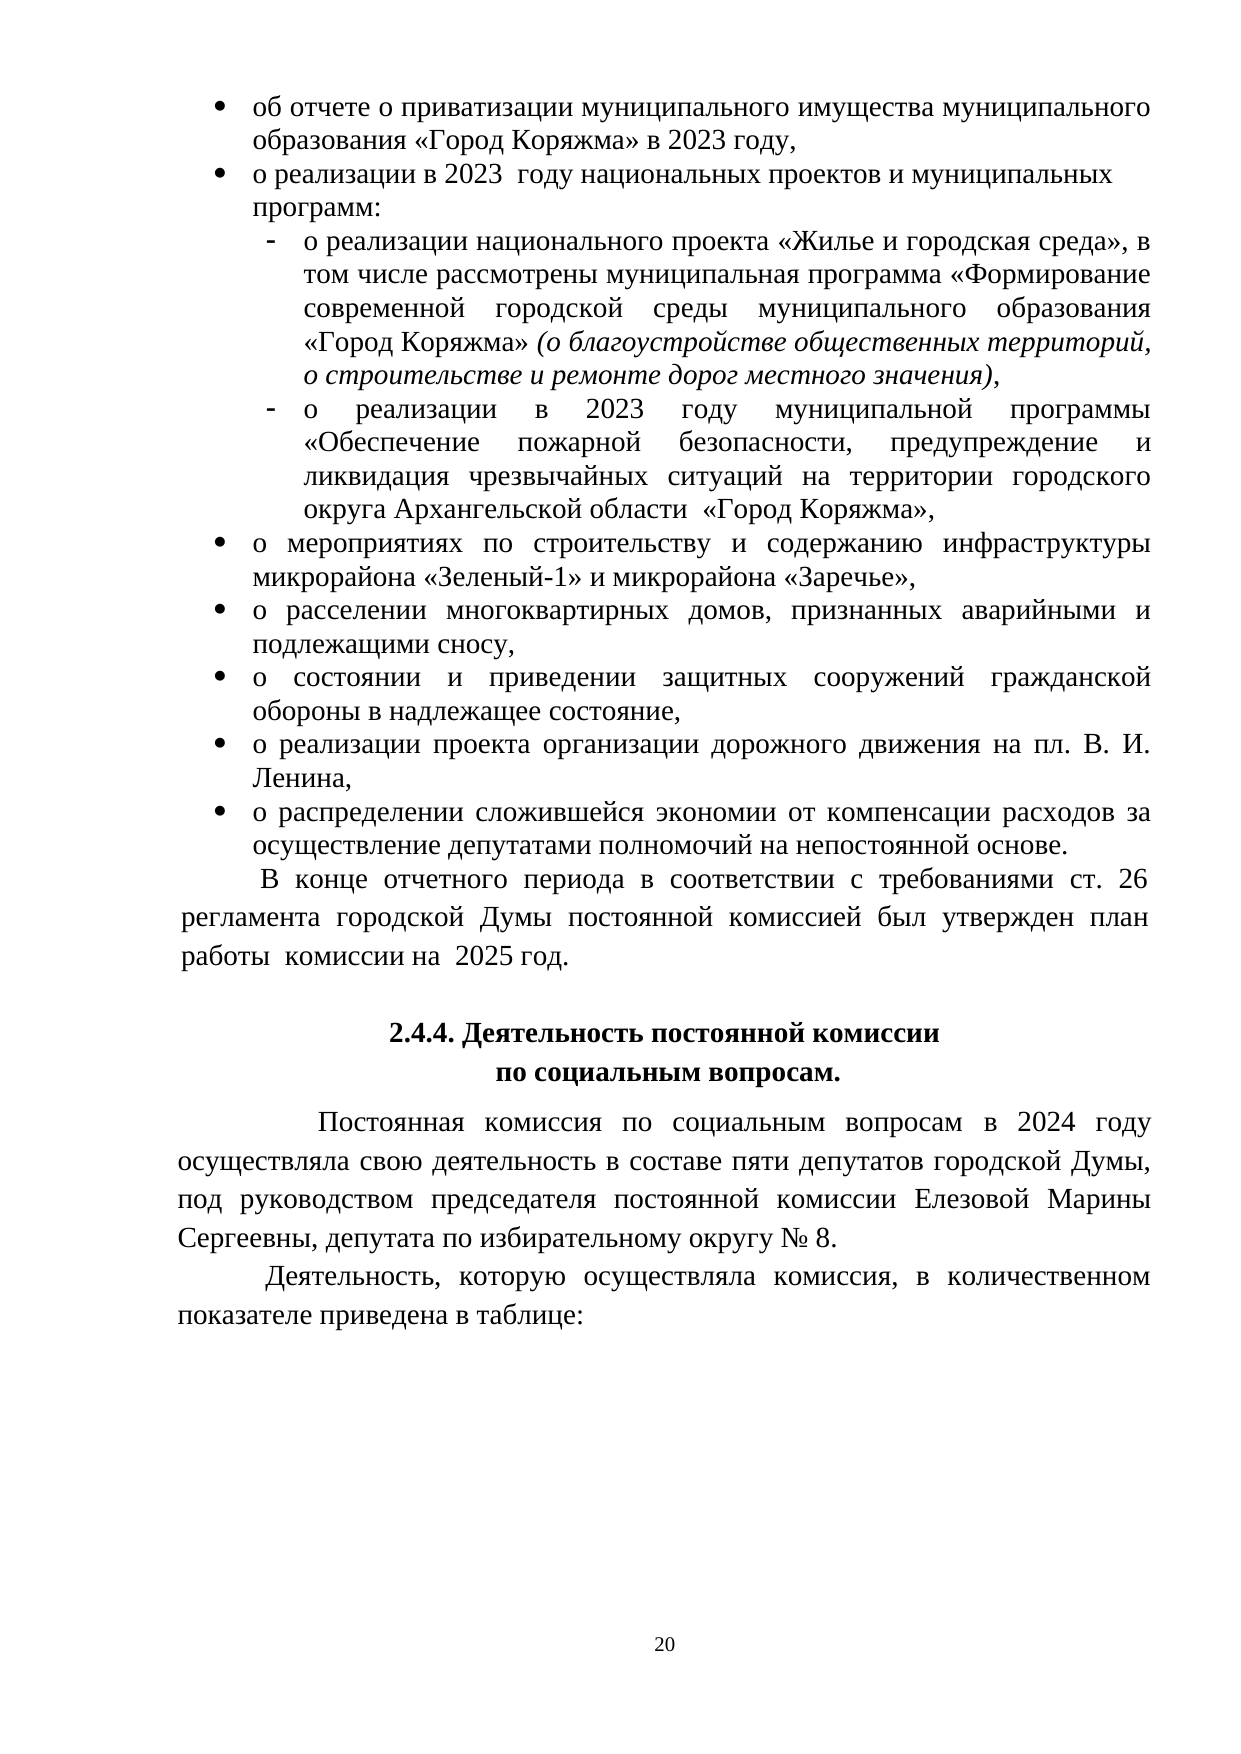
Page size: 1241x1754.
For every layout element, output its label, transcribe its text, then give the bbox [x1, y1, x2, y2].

text 2.4.4. Деятельность постоянной комиссии [177, 1015, 1152, 1049]
text Деятельность, которую осуществляла комиссия, в количественном показателе приведена в таблице: [177, 1258, 1152, 1330]
list об отчете о приватизации муниципального имущества муниципального образования «Город Коряжма» в 2023 году, [215, 89, 1152, 156]
text В конце отчетного периода в соответствии с требованиями ст. 26 регламента городской Думы постоянной комиссией был утвержден план работы комиссии на 2025 год. [181, 861, 1149, 972]
list о расселении многоквартирных домов, признанных аварийными и подлежащими сносу, [215, 592, 1152, 659]
list о распределении сложившейся экономии от компенсации расходов за осуществление депутатами полномочий на непостоянной основе. [215, 794, 1152, 861]
text Постоянная комиссия по социальным вопросам в 2024 году осуществляла свою деятельность в составе пяти депутатов городской Думы, под руководством председателя постоянной комиссии Елезовой Марины Сергеевны, депутата по избирательному округу № 8. [177, 1104, 1152, 1253]
list о реализации проекта организации дорожного движения на пл. В. И. Ленина, [215, 727, 1152, 794]
list о мероприятиях по строительству и содержанию инфраструктуры микрорайона «Зеленый-1» и микрорайона «Заречье», [215, 525, 1152, 592]
list о состоянии и приведении защитных сооружений гражданской обороны в надлежащее состояние, [215, 659, 1152, 727]
list о реализации в 2023 году муниципальной программы «Обеспечение пожарной безопасности, предупреждение и ликвидация чрезвычайных ситуаций на территории городского округа Архангельской области «Город Коряжма», [266, 391, 1152, 525]
list о реализации национального проекта «Жилье и городская среда», в том числе рассмотрены муниципальная программа «Формирование современной городской среды муниципального образования «Город Коряжма» (о благоустройстве общественных территорий, о строительстве и ремонте дорог местного значения), [266, 223, 1152, 391]
text по социальным вопросам. [177, 1054, 1152, 1087]
list о реализации в 2023 году национальных проектов и муниципальных программ: [215, 156, 1152, 223]
